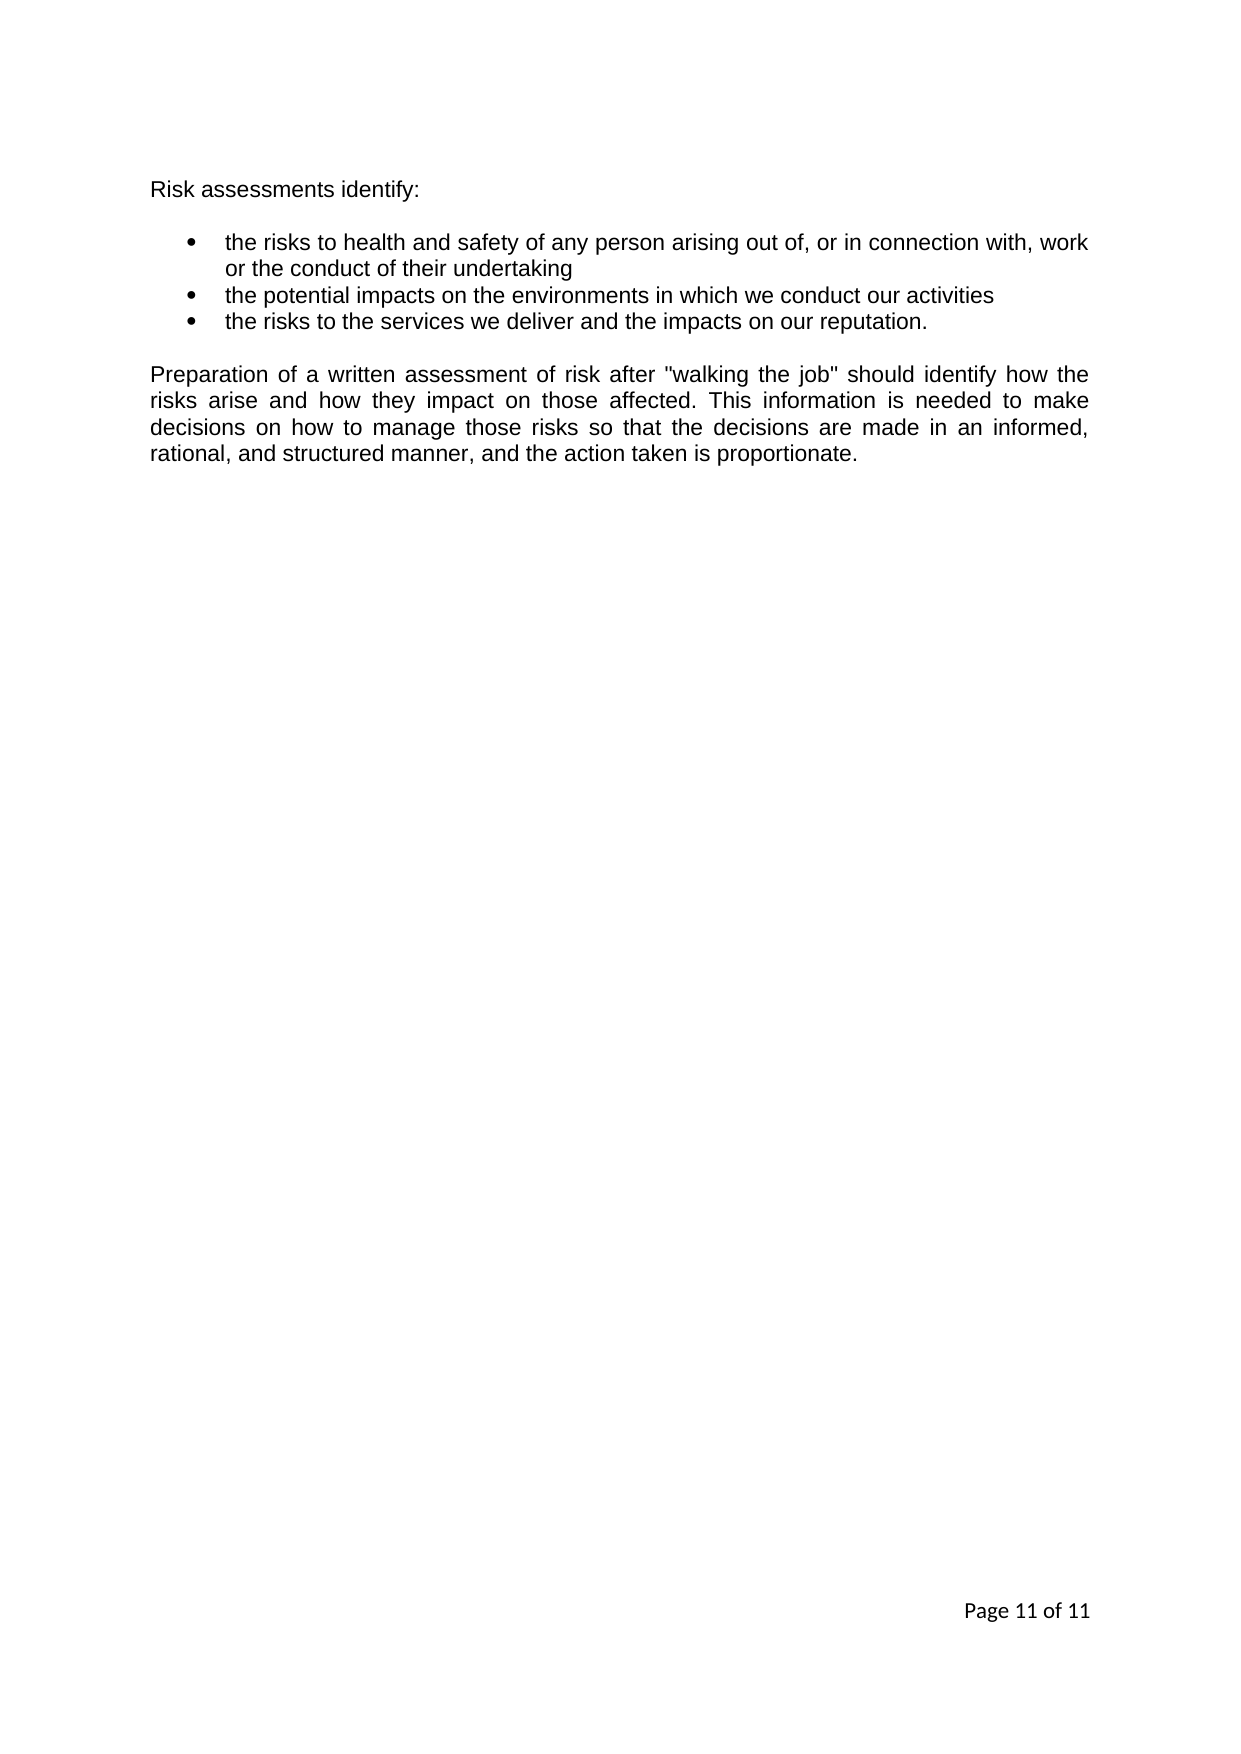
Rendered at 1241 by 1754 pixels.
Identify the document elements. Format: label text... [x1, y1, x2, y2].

list the risks to health and safety of any person arising out of, or in connection with, work or the conduct of their undertaking [187, 229, 1090, 282]
list the risks to the services we deliver and the impacts on our reputation. [187, 308, 1090, 334]
list the potential impacts on the environments in which we conduct our activities [187, 282, 1090, 308]
text Risk assessments identify: [150, 176, 1090, 203]
text Preparation of a written assessment of risk after "walking the job" should identify how the risks arise and how they impact on those affected. This information is needed to make decisions on how to manage those risks so that the decisions are made in an informed, rational, and structured manner, and the action taken is proportionate. [150, 361, 1090, 466]
